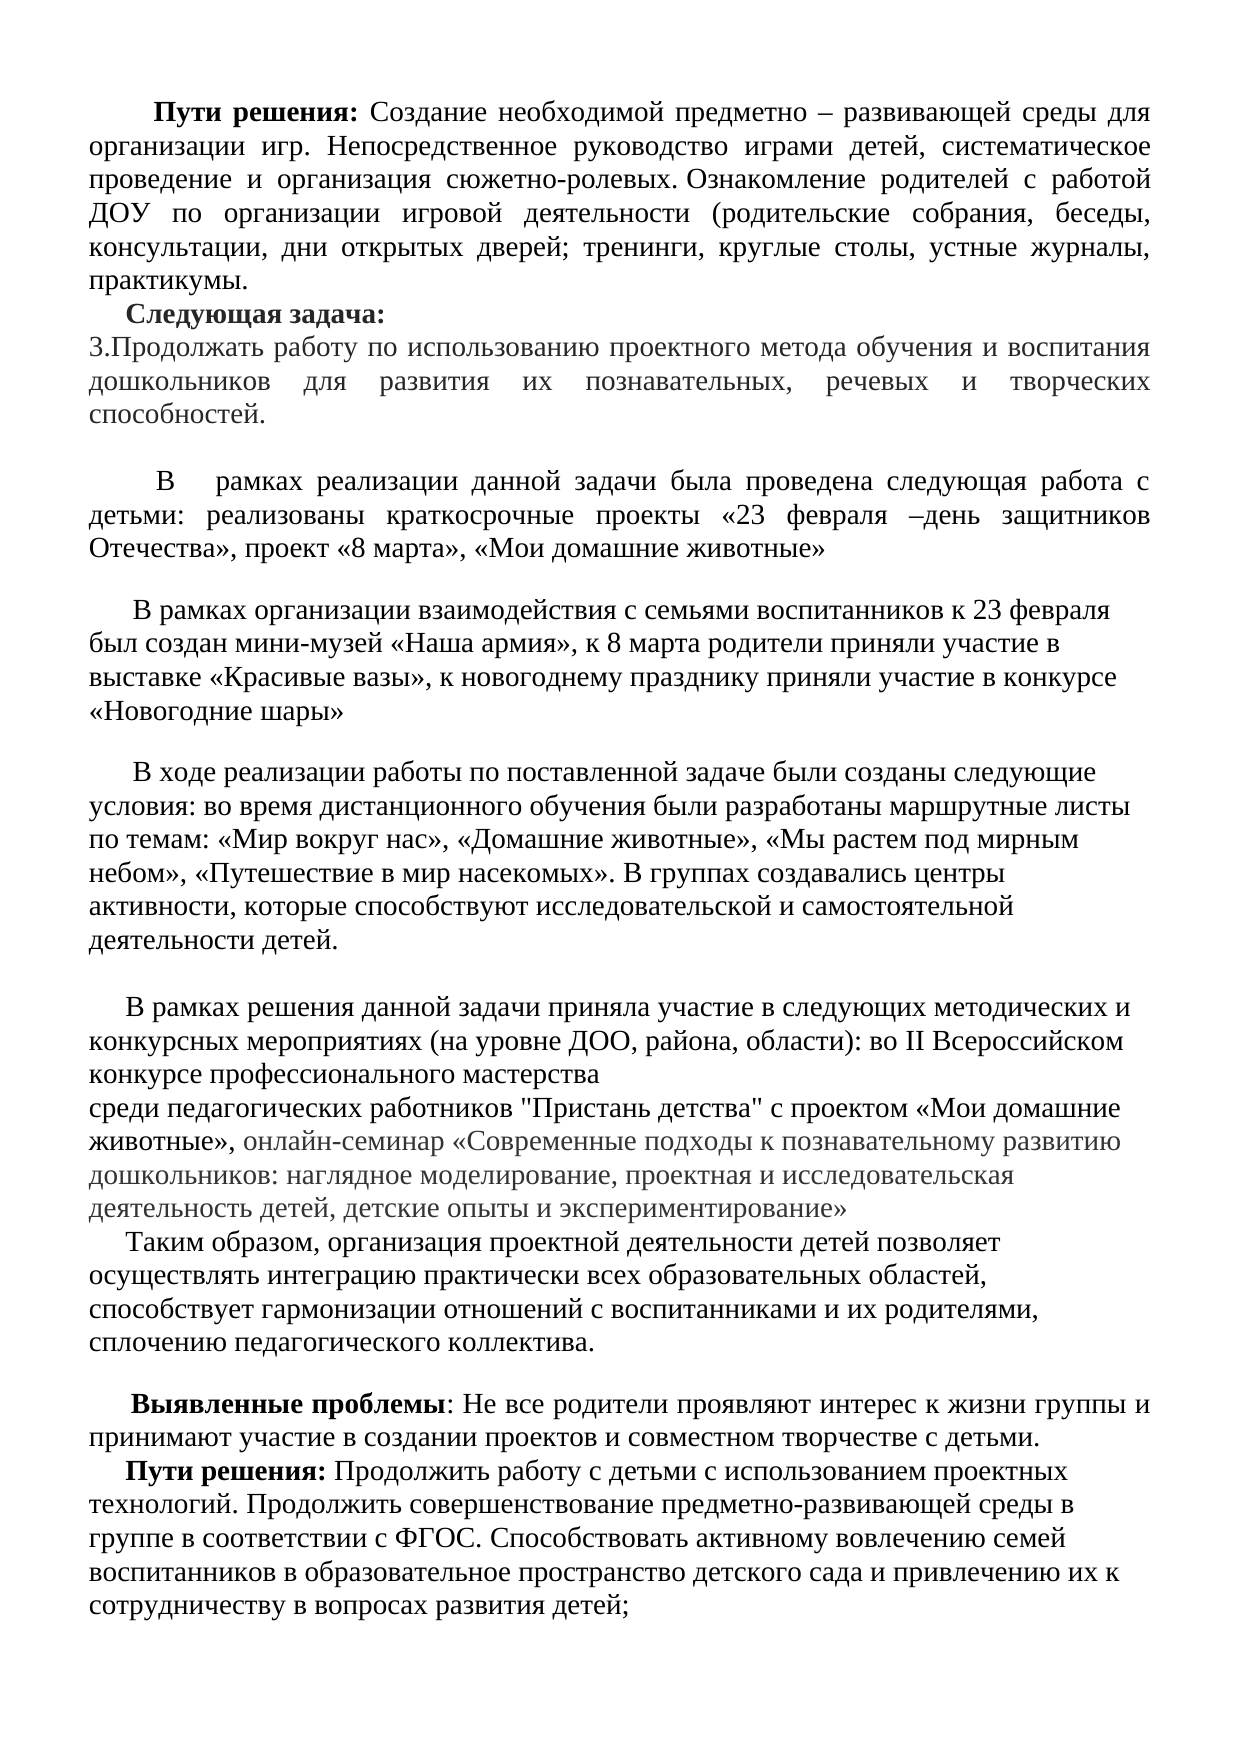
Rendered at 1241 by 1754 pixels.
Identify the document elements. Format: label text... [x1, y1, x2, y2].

text среди педагогических работников "Пристань детства" с проектом «Мои домашние животные», онлайн-семинар «Современные подходы к познавательному развитию дошкольников: наглядное моделирование, проектная и исследовательская деятельность детей, детские опыты и экспериментирование» [89, 1090, 1152, 1224]
text В рамках решения данной задачи приняла участие в следующих методических и конкурсных мероприятиях (на уровне ДОО, района, области): во II Всероссийском конкурсе профессионального мастерства [89, 989, 1152, 1090]
text Следующая задача: [89, 296, 1152, 329]
text 3.Продолжать работу по использованию проектного метода обучения и воспитания дошкольников для развития их познавательных, речевых и творческих способностей. [89, 329, 1152, 430]
text Пути решения: Создание необходимой предметно – развивающей среды для организации игр. Непосредственное руководство играми детей, систематическое проведение и организация сюжетно-ролевых. Ознакомление родителей с работой ДОУ по организации игровой деятельности (родительские собрания, беседы, консультации, дни открытых дверей; тренинги, круглые столы, устные журналы, практикумы. [89, 94, 1152, 296]
text В ходе реализации работы по поставленной задаче были созданы следующие условия: во время дистанционного обучения были разработаны маршрутные листы по темам: «Мир вокруг нас», «Домашние животные», «Мы растем под мирным небом», «Путешествие в мир насекомых». В группах создавались центры активности, которые способствуют исследовательской и самостоятельной деятельности детей. [89, 754, 1152, 956]
text Выявленные проблемы: Не все родители проявляют интерес к жизни группы и принимают участие в создании проектов и совместном творчестве с детьми. [89, 1386, 1152, 1453]
text В рамках организации взаимодействия с семьями воспитанников к 23 февраля был создан мини-музей «Наша армия», к 8 марта родители приняли участие в выставке «Красивые вазы», к новогоднему празднику приняли участие в конкурсе «Новогодние шары» [89, 592, 1152, 726]
text В рамках реализации данной задачи была проведена следующая работа с детьми: реализованы краткосрочные проекты «23 февраля –день защитников Отечества», проект «8 марта», «Мои домашние животные» [89, 463, 1152, 564]
text Пути решения: Продолжить работу с детьми с использованием проектных технологий. Продолжить совершенствование предметно-развивающей среды в группе в соответствии с ФГОС. Способствовать активному вовлечению семей воспитанников в образовательное пространство детского сада и привлечению их к сотрудничеству в вопросах развития детей; [89, 1453, 1152, 1621]
text Таким образом, организация проектной деятельности детей позволяет осуществлять интеграцию практически всех образовательных областей, способствует гармонизации отношений с воспитанниками и их родителями, сплочению педагогического коллектива. [89, 1224, 1152, 1358]
